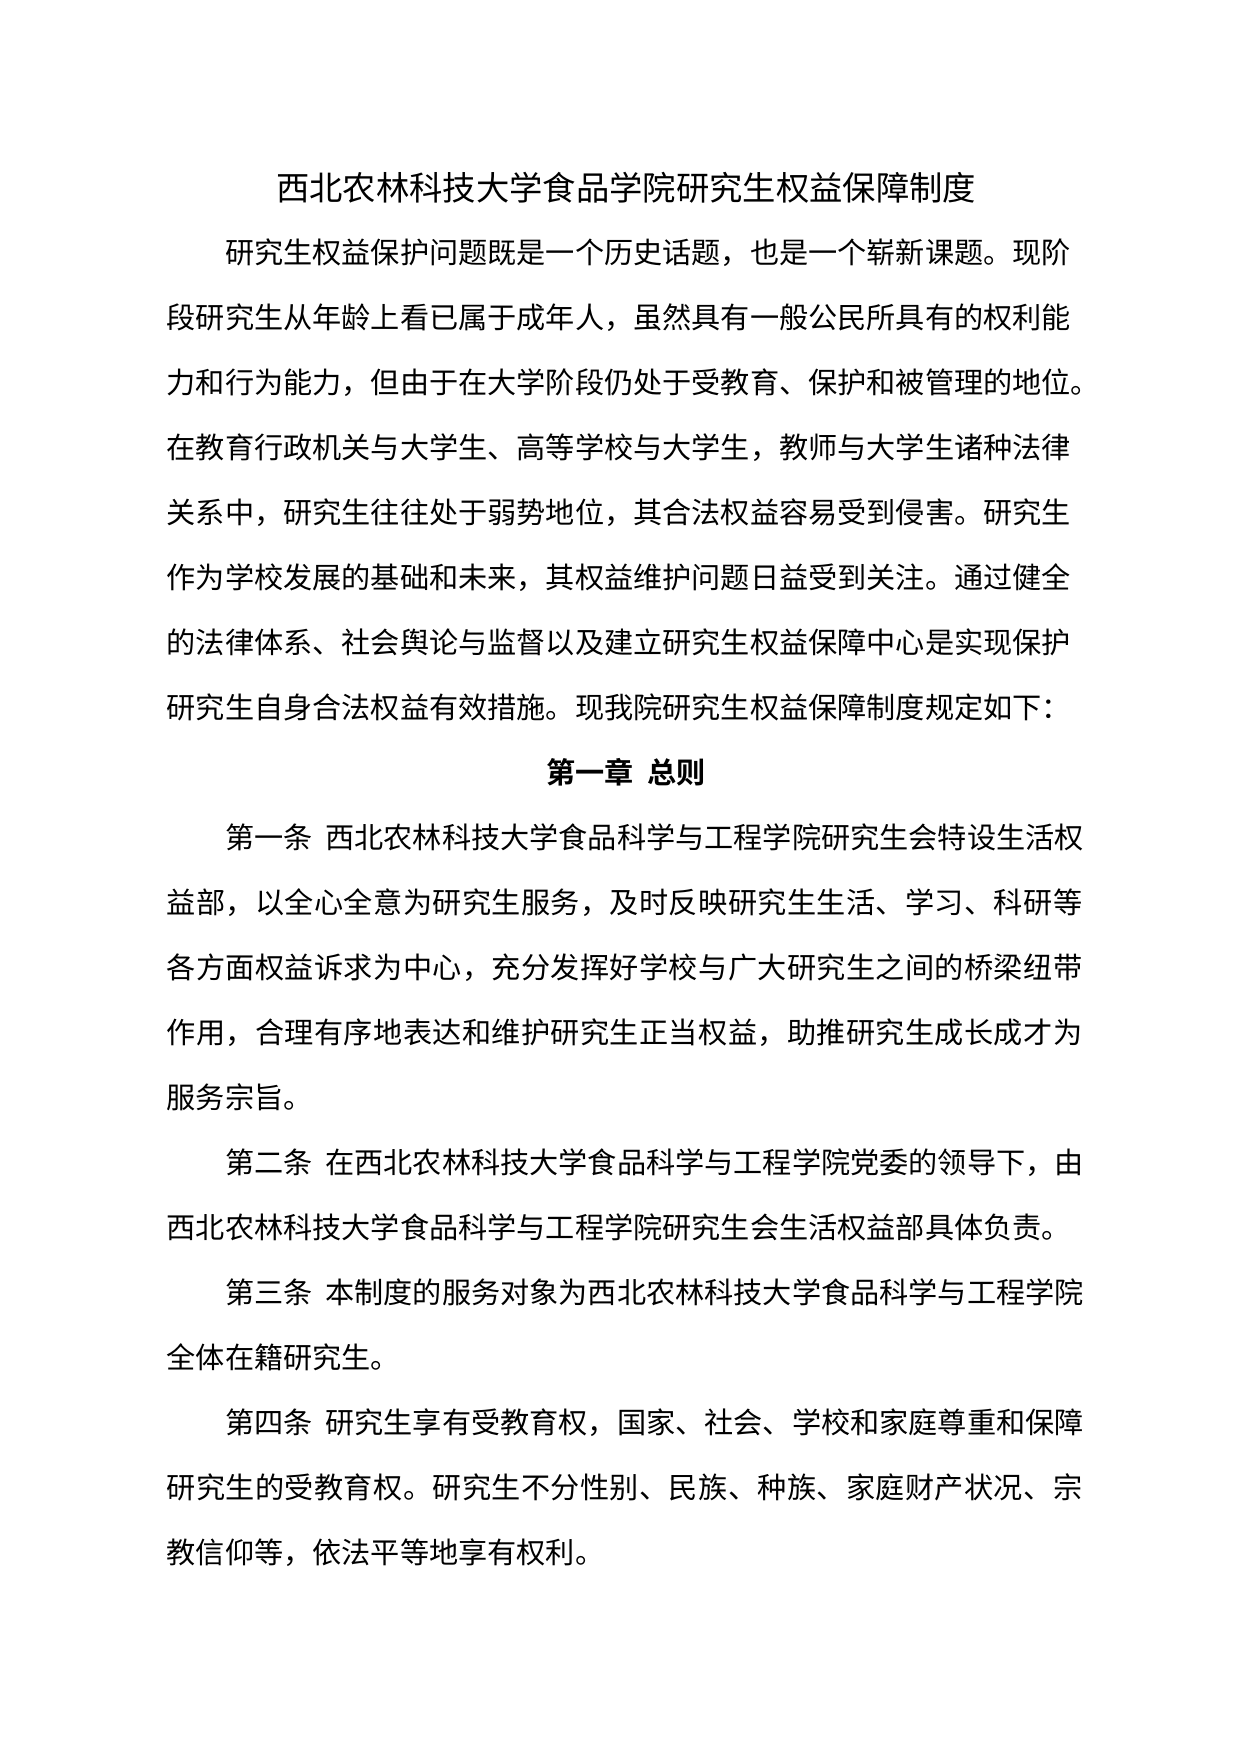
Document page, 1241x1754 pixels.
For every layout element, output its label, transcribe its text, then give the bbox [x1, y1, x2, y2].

text 第一条 西北农林科技大学食品科学与工程学院研究生会特设生活权益部，以全心全意为研究生服务，及时反映研究生生活、学习、科研等各方面权益诉求为中心，充分发挥好学校与广大研究生之间的桥梁纽带作用，合理有序地表达和维护研究生正当权益，助推研究生成长成才为服务宗旨。 [166, 803, 1085, 1128]
text 西北农林科技大学食品学院研究生权益保障制度 [166, 153, 1085, 218]
text 第一章 总则 [166, 738, 1085, 803]
text 研究生权益保护问题既是一个历史话题，也是一个崭新课题。现阶段研究生从年龄上看已属于成年人，虽然具有一般公民所具有的权利能力和行为能力，但由于在大学阶段仍处于受教育、保护和被管理的地位。在教育行政机关与大学生、高等学校与大学生，教师与大学生诸种法律关系中，研究生往往处于弱势地位，其合法权益容易受到侵害。研究生作为学校发展的基础和未来，其权益维护问题日益受到关注。通过健全的法律体系、社会舆论与监督以及建立研究生权益保障中心是实现保护研究生自身合法权益有效措施。现我院研究生权益保障制度规定如下： [166, 218, 1085, 738]
text 第三条 本制度的服务对象为西北农林科技大学食品科学与工程学院全体在籍研究生。 [166, 1258, 1085, 1388]
text 第四条 研究生享有受教育权，国家、社会、学校和家庭尊重和保障研究生的受教育权。研究生不分性别、民族、种族、家庭财产状况、宗教信仰等，依法平等地享有权利。 [166, 1388, 1085, 1583]
text 第二条 在西北农林科技大学食品科学与工程学院党委的领导下，由西北农林科技大学食品科学与工程学院研究生会生活权益部具体负责。 [166, 1128, 1085, 1258]
